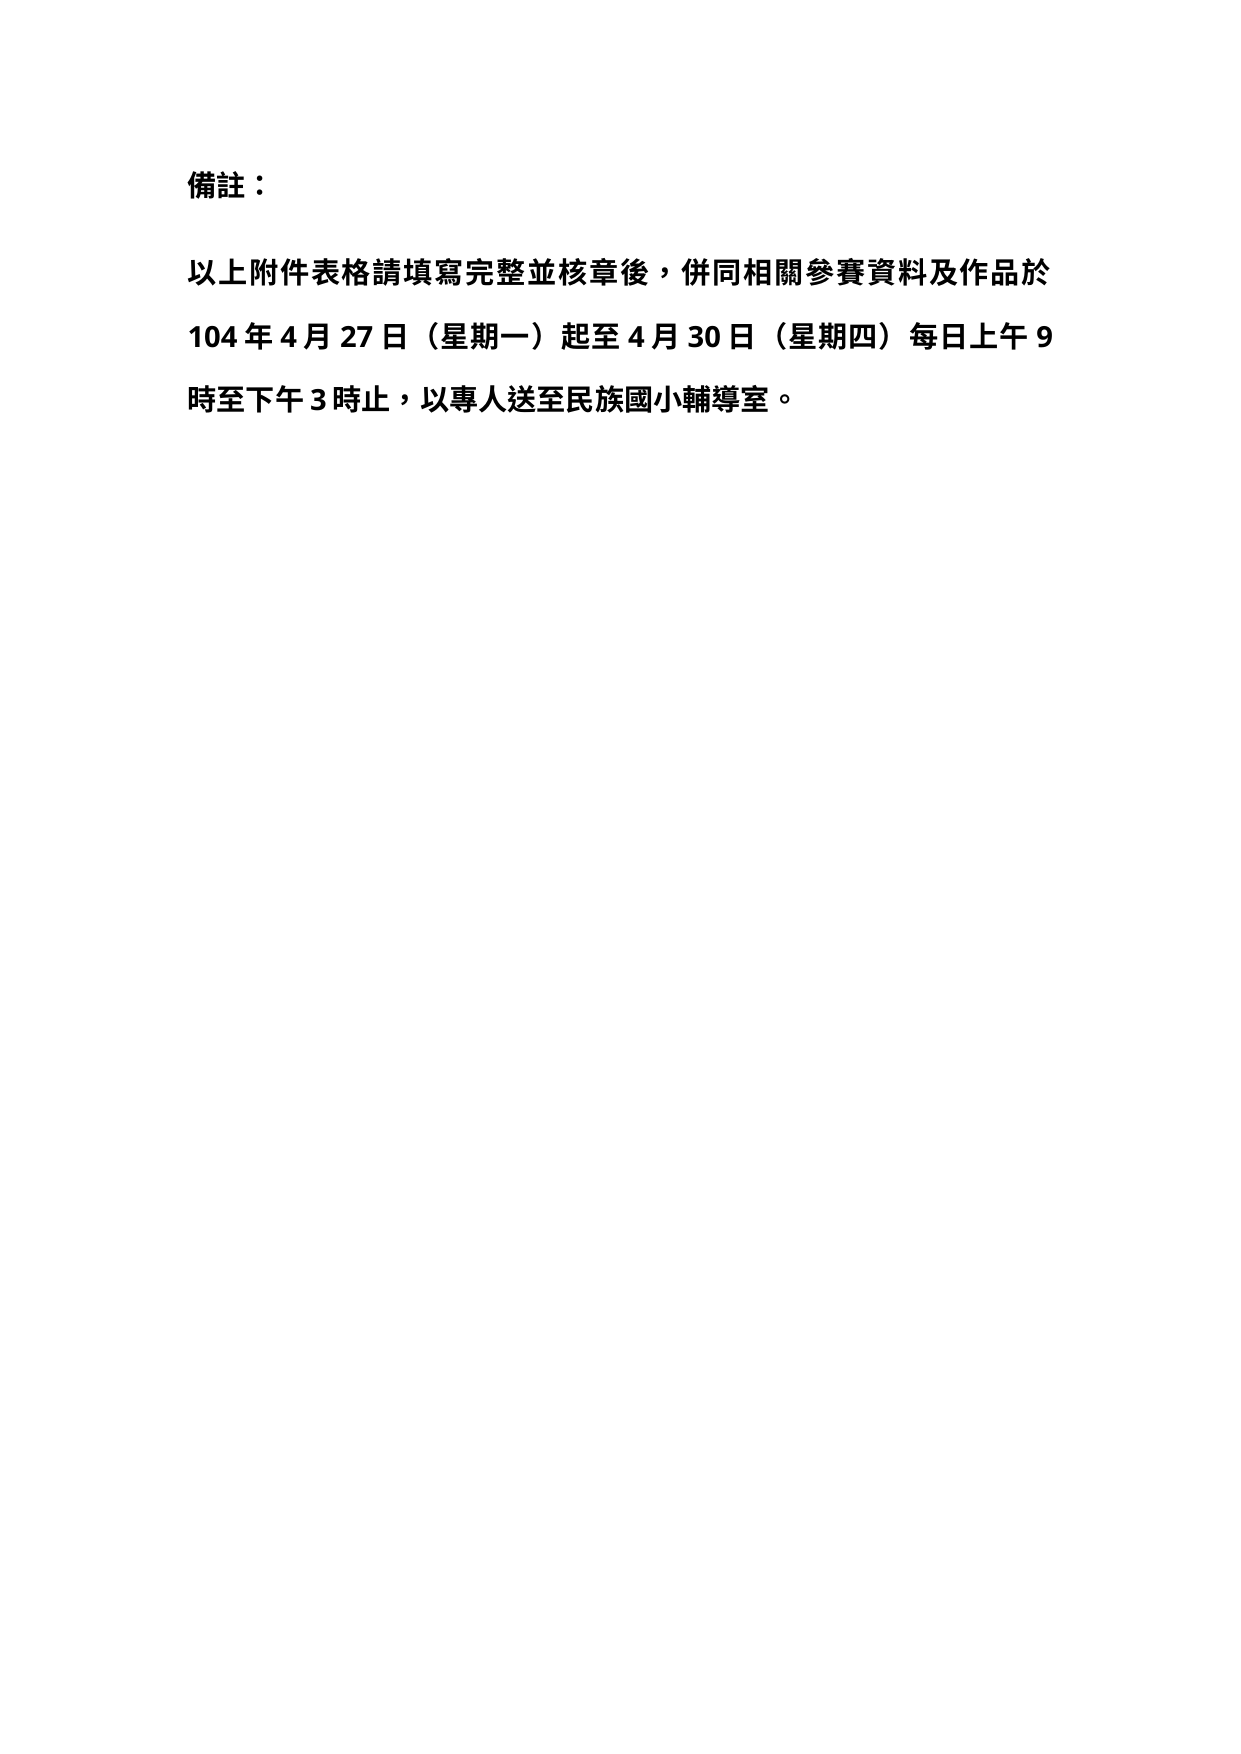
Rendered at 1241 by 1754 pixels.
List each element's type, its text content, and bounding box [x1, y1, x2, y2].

text 以上附件表格請填寫完整並核章後，併同相關參賽資料及作品於104年4月27日（星期一）起至4月30日（星期四）每日上午9時至下午3時止，以專人送至民族國小輔導室。 [187, 250, 1053, 419]
text 備註： [187, 146, 1053, 221]
